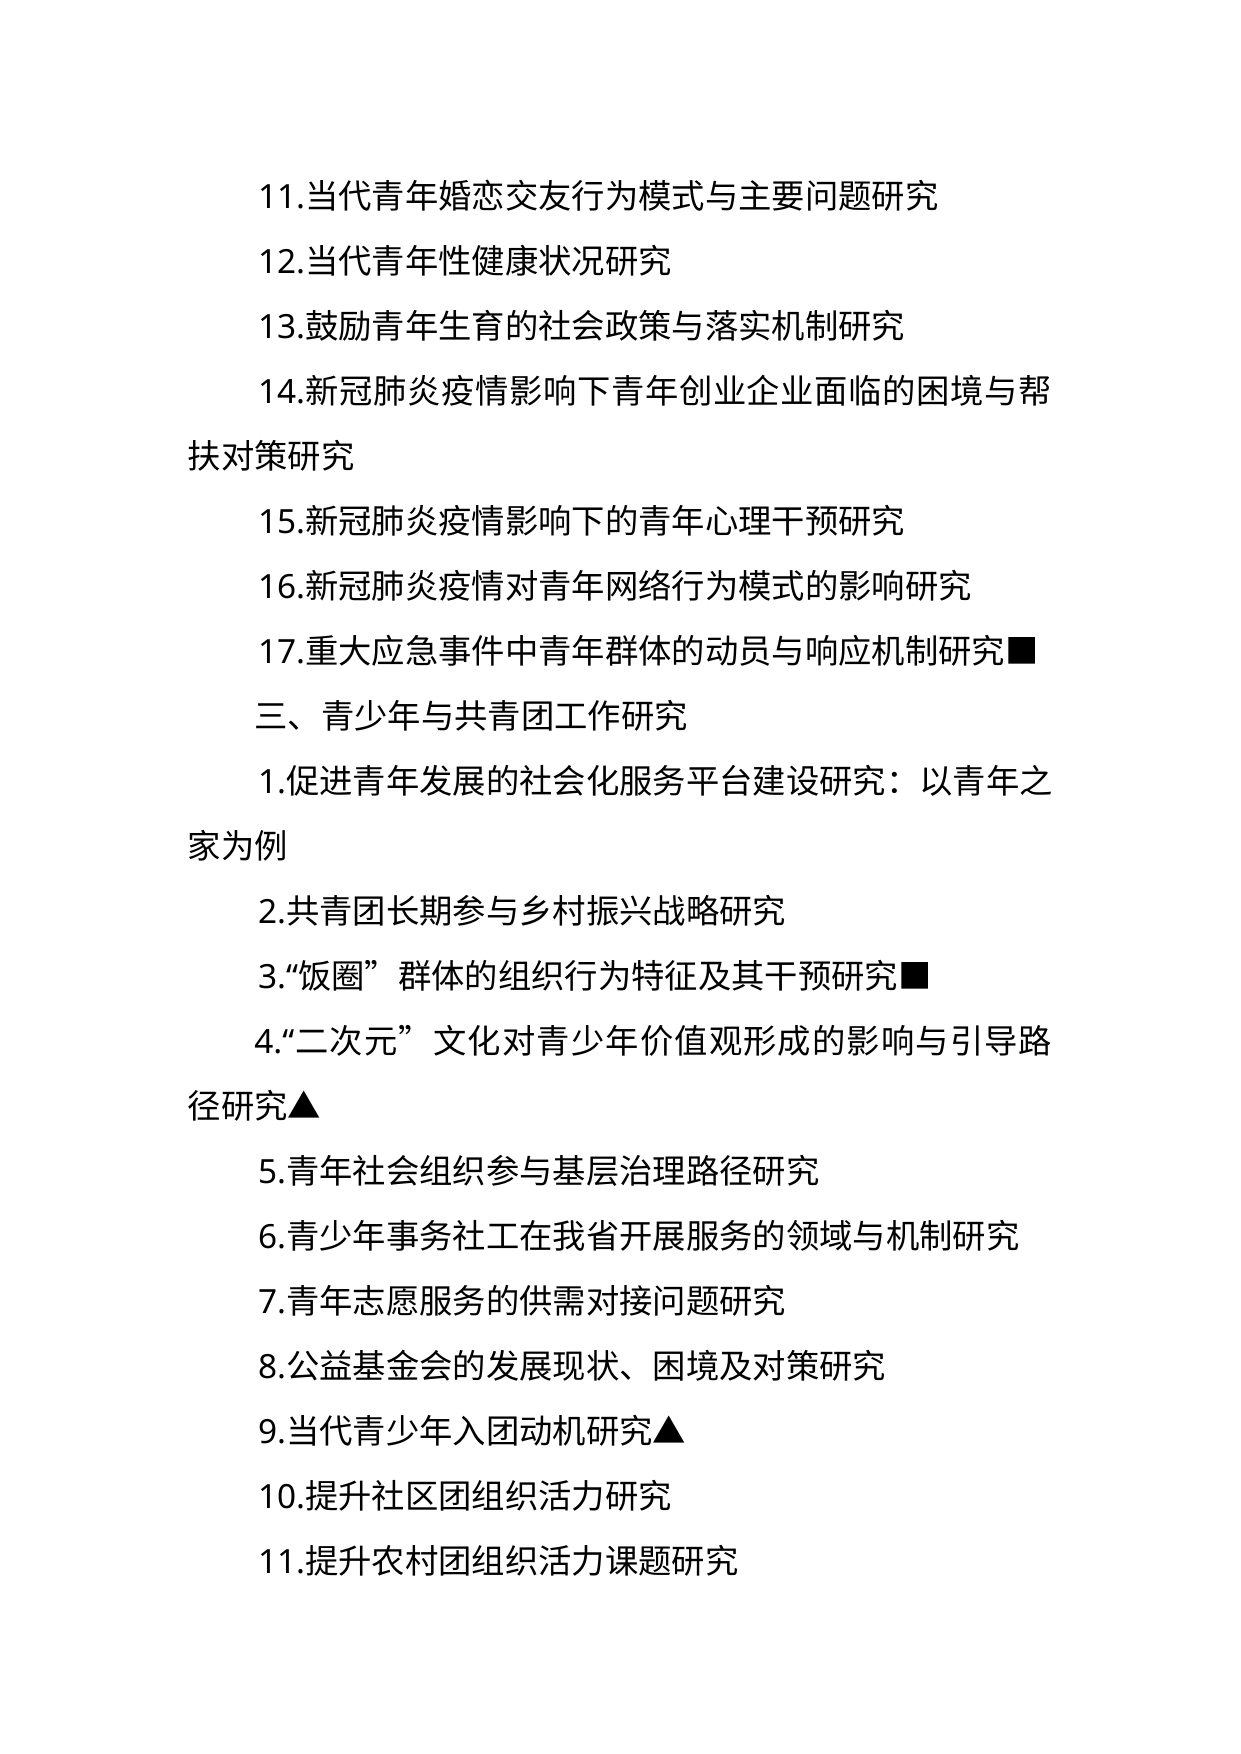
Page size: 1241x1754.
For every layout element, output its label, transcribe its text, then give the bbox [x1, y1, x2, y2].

text 12.当代青年性健康状况研究 [187, 227, 1053, 292]
text 11.当代青年婚恋交友行为模式与主要问题研究 [187, 162, 1053, 227]
text 8.公益基金会的发展现状、困境及对策研究 [187, 1332, 1053, 1397]
text 15.新冠肺炎疫情影响下的青年心理干预研究 [187, 487, 1053, 552]
text 1.促进青年发展的社会化服务平台建设研究：以青年之家为例 [187, 747, 1053, 877]
text 10.提升社区团组织活力研究 [187, 1462, 1053, 1527]
text 11.提升农村团组织活力课题研究 [187, 1527, 1053, 1592]
text 3.“饭圈”群体的组织行为特征及其干预研究■ [187, 942, 1053, 1007]
text 17.重大应急事件中青年群体的动员与响应机制研究■ [187, 617, 1053, 682]
text 2.共青团长期参与乡村振兴战略研究 [187, 877, 1053, 942]
text 14.新冠肺炎疫情影响下青年创业企业面临的困境与帮扶对策研究 [187, 357, 1053, 487]
text 16.新冠肺炎疫情对青年网络行为模式的影响研究 [187, 552, 1053, 617]
text 13.鼓励青年生育的社会政策与落实机制研究 [187, 292, 1053, 357]
text 9.当代青少年入团动机研究▲ [187, 1397, 1053, 1462]
text 4.“二次元”文化对青少年价值观形成的影响与引导路径研究▲ [187, 1007, 1053, 1137]
text 三、青少年与共青团工作研究 [187, 682, 1053, 747]
text 6.青少年事务社工在我省开展服务的领域与机制研究 [187, 1202, 1053, 1267]
text 7.青年志愿服务的供需对接问题研究 [187, 1267, 1053, 1332]
text 5.青年社会组织参与基层治理路径研究 [187, 1137, 1053, 1202]
